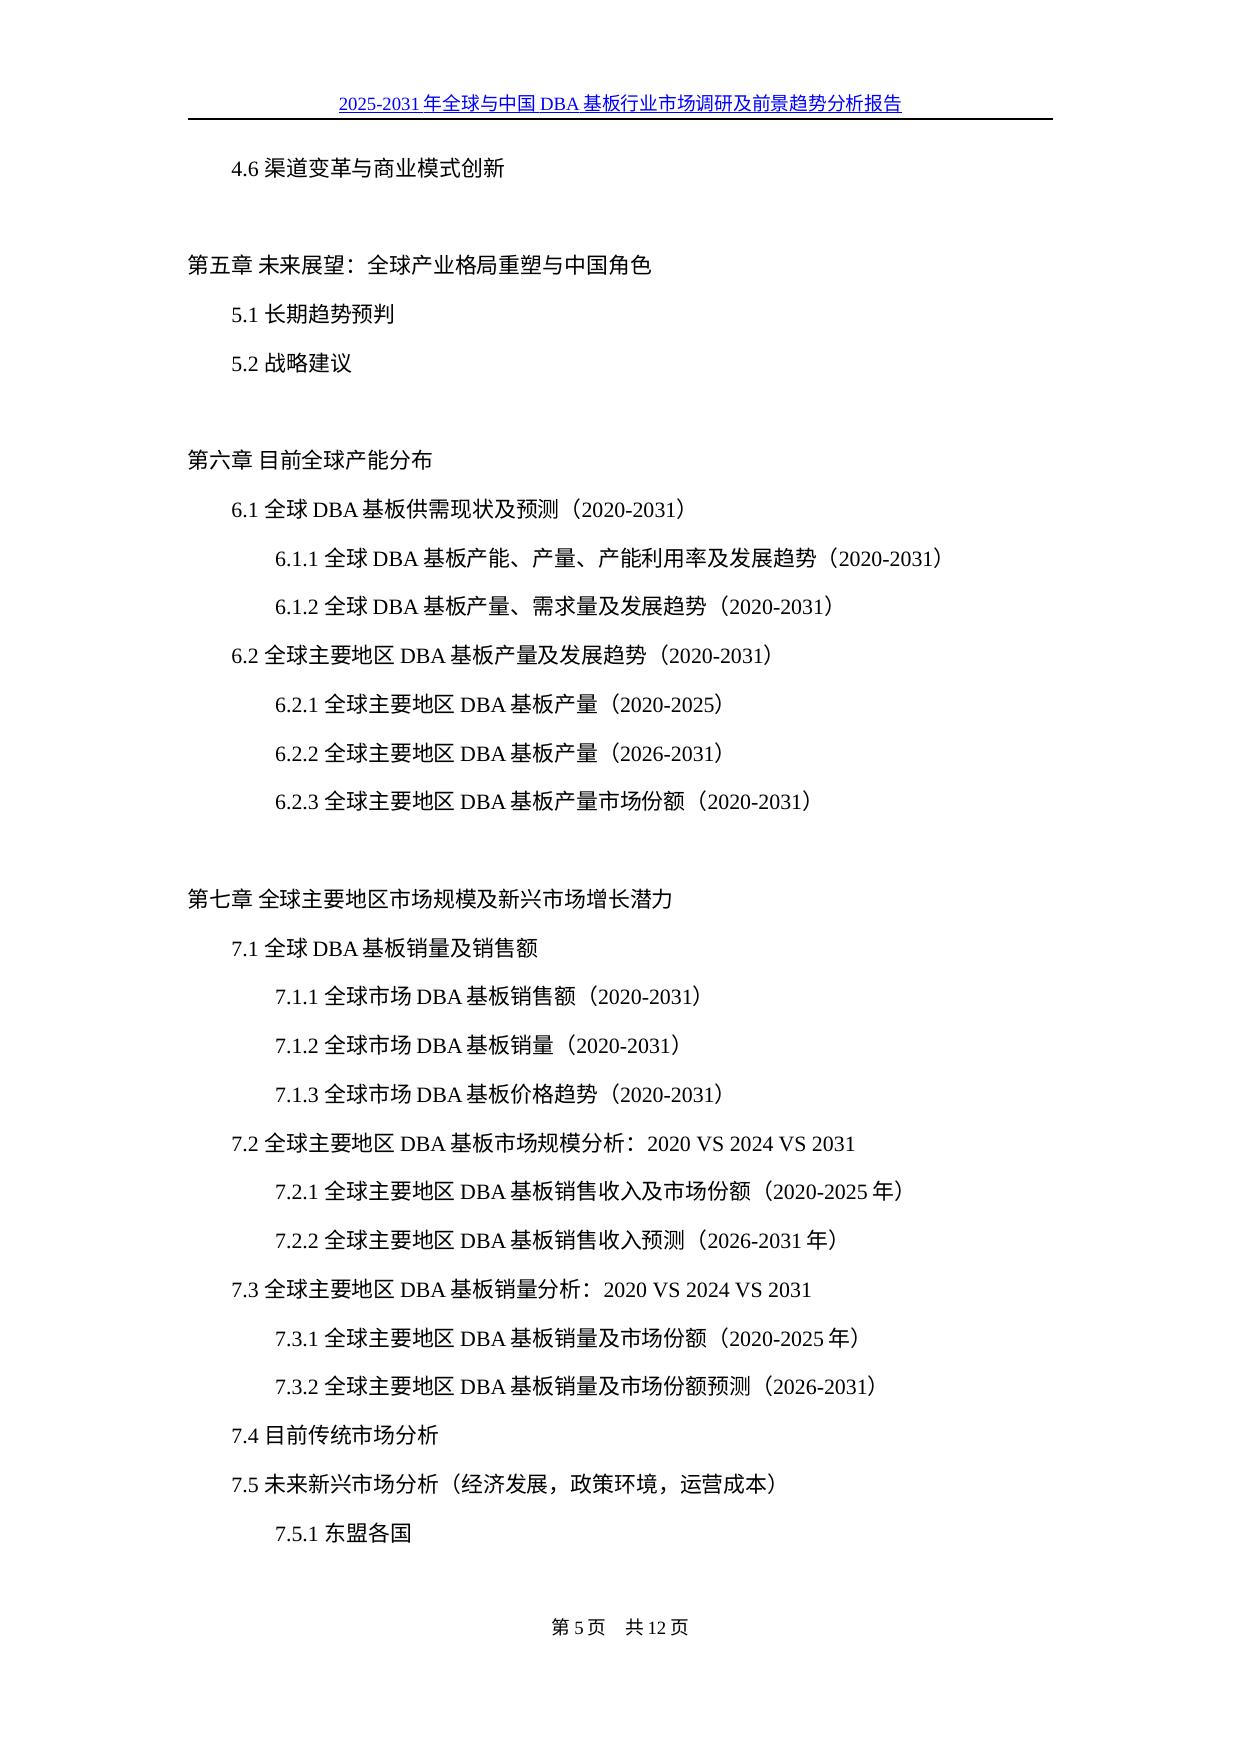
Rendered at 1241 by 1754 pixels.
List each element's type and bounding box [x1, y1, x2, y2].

text [187, 150, 1053, 1548]
